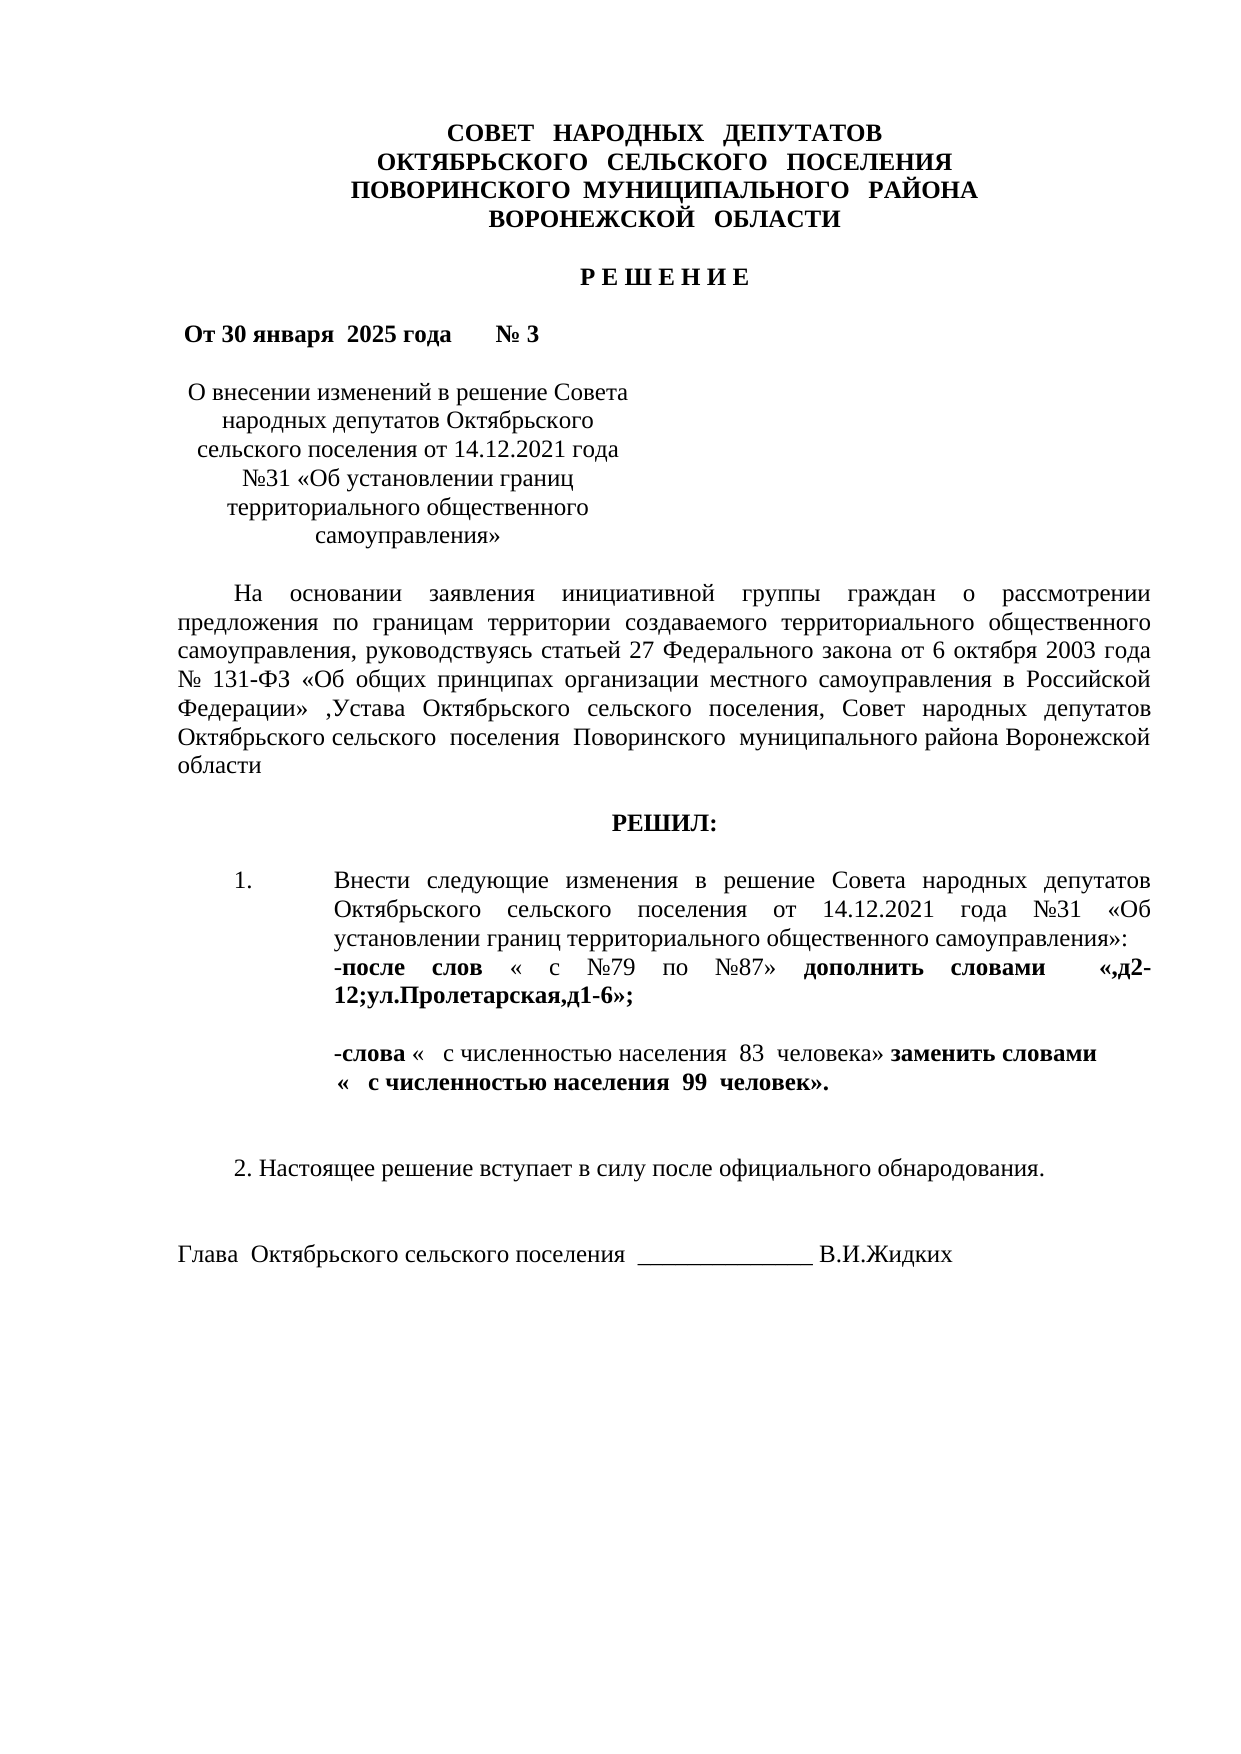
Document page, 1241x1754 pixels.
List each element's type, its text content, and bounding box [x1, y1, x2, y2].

title РЕШИЛ: [177, 808, 1152, 837]
text ПОВОРИНСКОГО МУНИЦИПАЛЬНОГО РАЙОНА [177, 176, 1152, 204]
title Глава Октябрьского сельского поселения ______________ В.И.Жидких [177, 1239, 1152, 1268]
text От 30 января 2025 года № 3 [177, 319, 1152, 348]
text Р Е Ш Е Н И Е [177, 262, 1152, 291]
title 2. Настоящее решение вступает в силу после официального обнародования. [177, 1153, 1152, 1182]
text СОВЕТ НАРОДНЫХ ДЕПУТАТОВ [177, 118, 1152, 147]
text На основании заявления инициативной группы граждан о рассмотрении предложения по границам территории создаваемого территориального общественного самоуправления, руководствуясь статьей 27 Федерального закона от 6 октября 2003 года № 131-ФЗ «Об общих принципах организации местного самоуправления в Российской Федерации» ,Устава Октябрьского сельского поселения, Совет народных депутатов Октябрьского сельского поселения Поворинского муниципального района Воронежской области [177, 578, 1152, 779]
text ВОРОНЕЖСКОЙ ОБЛАСТИ [177, 204, 1152, 233]
list -после слов « с №79 по №87» дополнить словами «,д2-12;ул.Пролетарская,д1-6»; [333, 952, 1152, 1009]
text ОКТЯБРЬСКОГО СЕЛЬСКОГО ПОСЕЛЕНИЯ [177, 147, 1152, 176]
table_header О внесении изменений в решение Совета народных депутатов Октябрьского сельского поселения от 14.12.2021 года №31 «Об установлении границ территориального общественного самоуправления» [166, 377, 650, 549]
text « с численностью населения 99 человек». [177, 1067, 1152, 1096]
list Внести следующие изменения в решение Совета народных депутатов Октябрьского сельского поселения от 14.12.2021 года №31 «Об установлении границ территориального общественного самоуправления»: [233, 866, 1152, 952]
list -слова « с численностью населения 83 человека» заменить словами [333, 1038, 1152, 1067]
